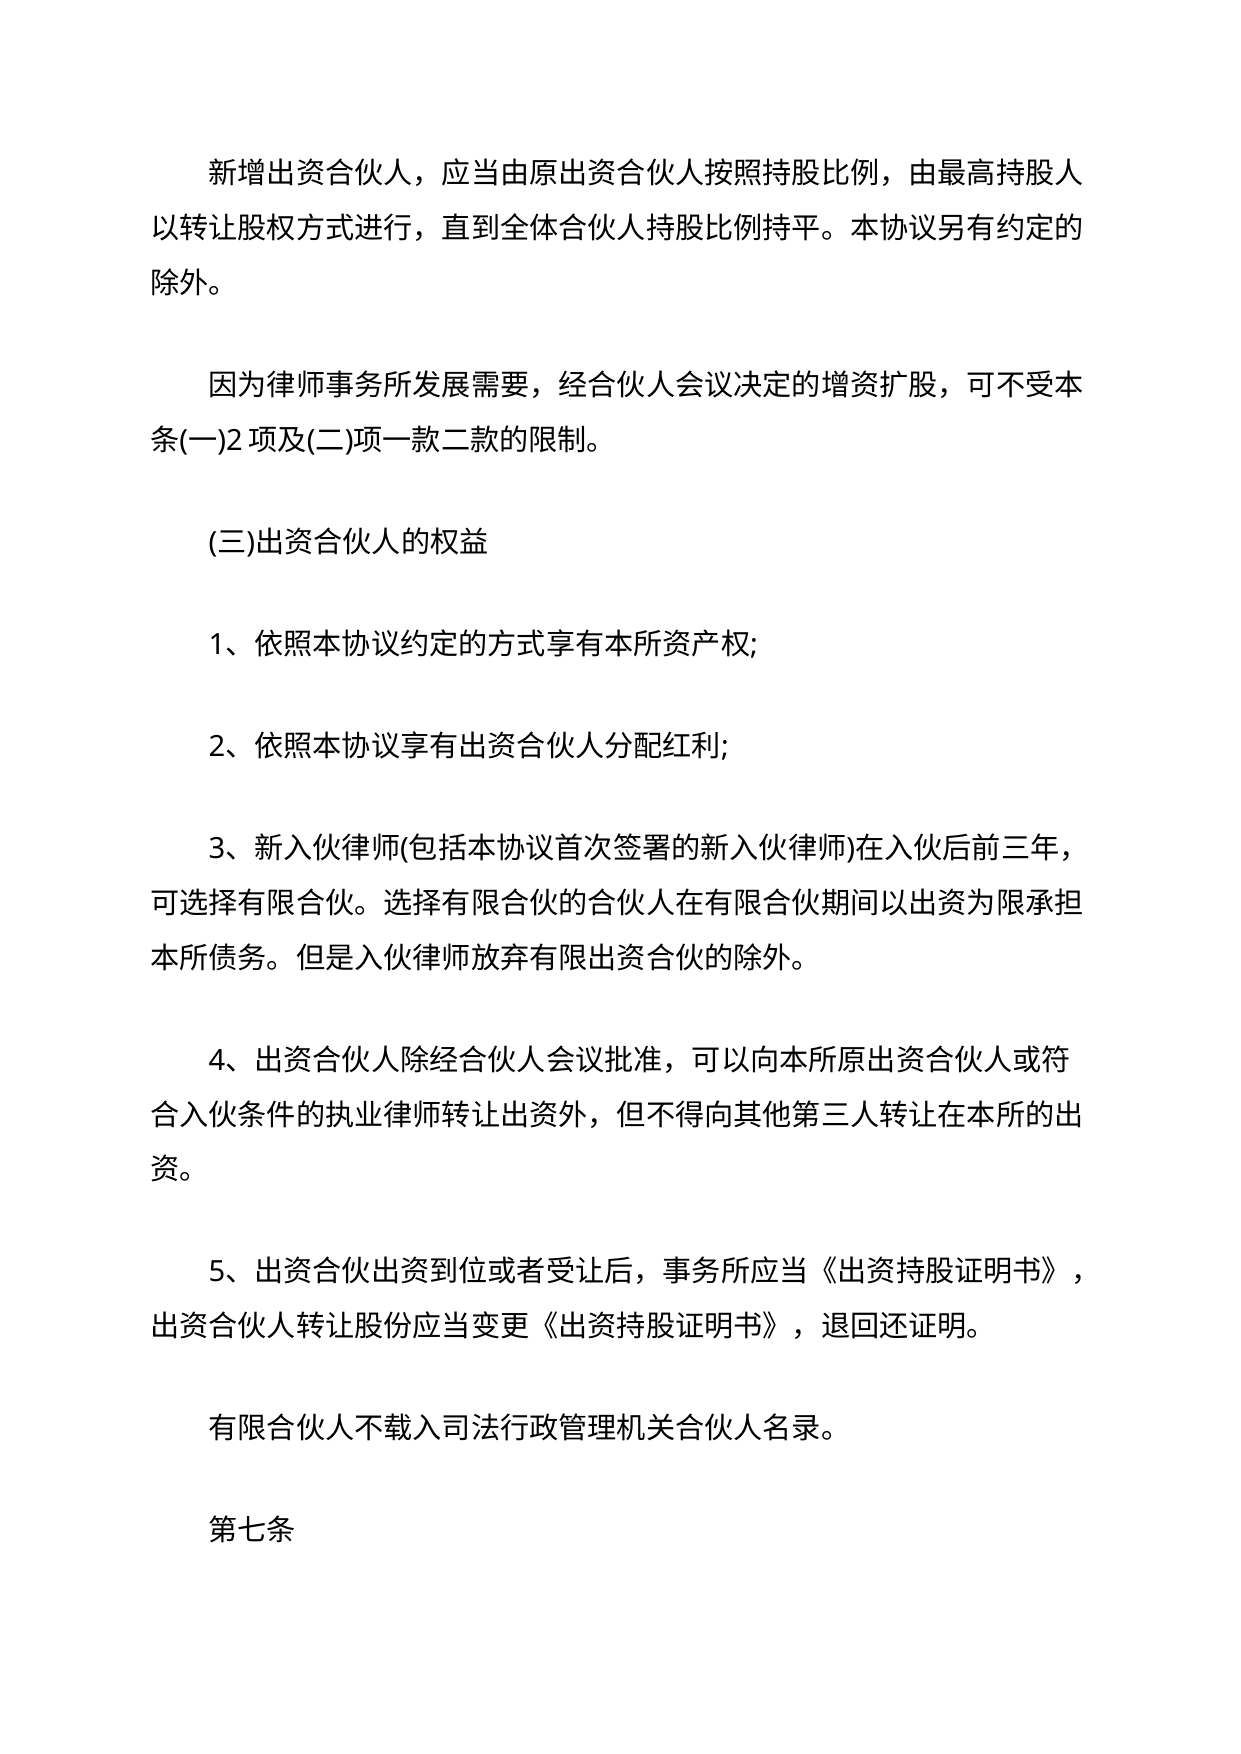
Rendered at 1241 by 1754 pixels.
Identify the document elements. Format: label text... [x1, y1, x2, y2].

text 因为律师事务所发展需要，经合伙人会议决定的增资扩股，可不受本条(一)2项及(二)项一款二款的限制。 [150, 362, 1090, 459]
text 5、出资合伙出资到位或者受让后，事务所应当《出资持股证明书》，出资合伙人转让股份应当变更《出资持股证明书》，退回还证明。 [150, 1248, 1090, 1345]
text (三)出资合伙人的权益 [150, 518, 1090, 561]
text 4、出资合伙人除经合伙人会议批准，可以向本所原出资合伙人或符合入伙条件的执业律师转让出资外，但不得向其他第三人转让在本所的出资。 [150, 1036, 1090, 1188]
text 有限合伙人不载入司法行政管理机关合伙人名录。 [150, 1404, 1090, 1447]
text 新增出资合伙人，应当由原出资合伙人按照持股比例，由最高持股人以转让股权方式进行，直到全体合伙人持股比例持平。本协议另有约定的除外。 [150, 150, 1090, 302]
text 3、新入伙律师(包括本协议首次签署的新入伙律师)在入伙后前三年，可选择有限合伙。选择有限合伙的合伙人在有限合伙期间以出资为限承担本所债务。但是入伙律师放弃有限出资合伙的除外。 [150, 824, 1090, 977]
text 2、依照本协议享有出资合伙人分配红利; [150, 722, 1090, 765]
text 第七条 [150, 1506, 1090, 1548]
text 1、依照本协议约定的方式享有本所资产权; [150, 620, 1090, 663]
